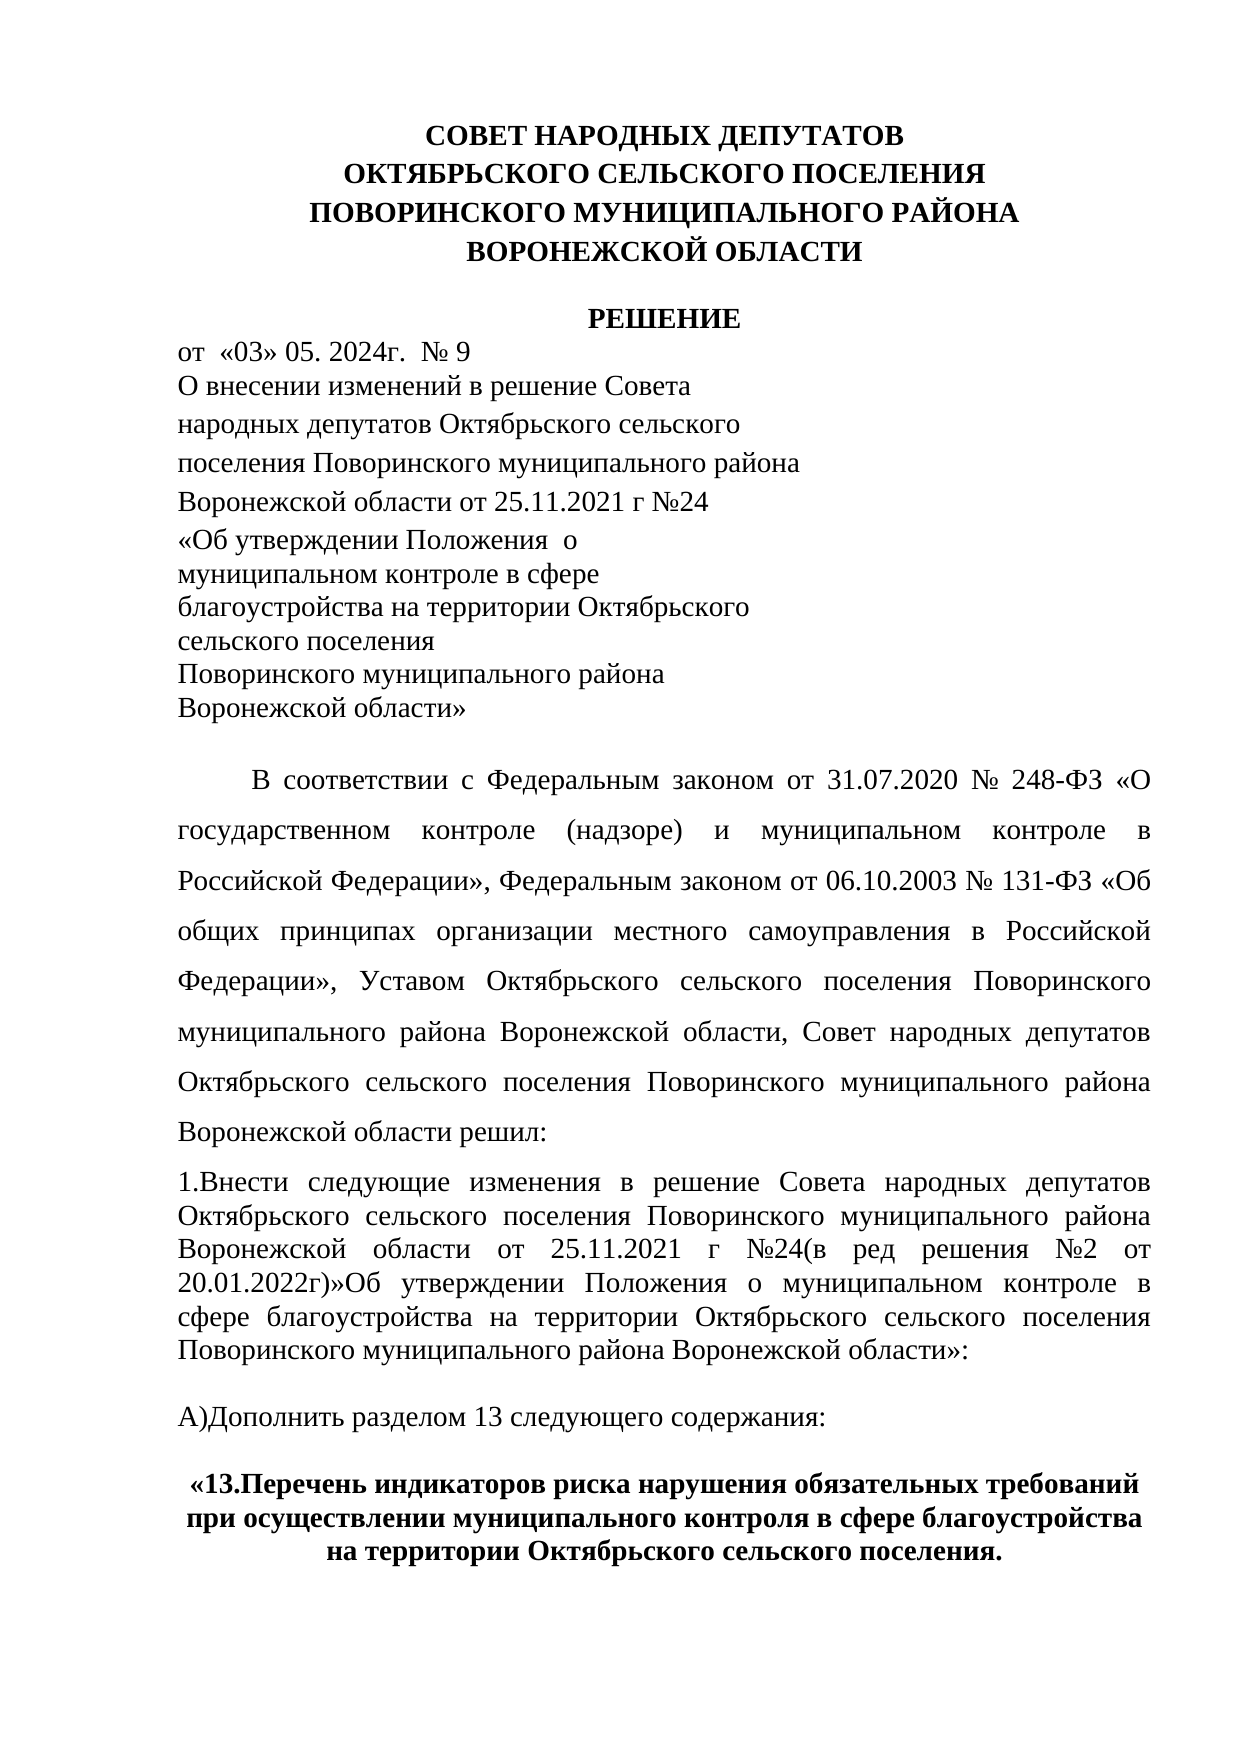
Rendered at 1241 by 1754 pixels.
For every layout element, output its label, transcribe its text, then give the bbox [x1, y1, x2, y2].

title Воронежской области от 25.11.2021 г №24 [177, 484, 1152, 517]
text А)Дополнить разделом 13 следующего содержания: [177, 1399, 1152, 1433]
text от «03» 05. 2024г. № 9 [177, 334, 1152, 368]
text «13.Перечень индикаторов риска нарушения обязательных требований при осуществлении муниципального контроля в сфере благоустройства на территории Октябрьского сельского поселения. [177, 1466, 1152, 1567]
text Поворинского муниципального района Воронежской области» [177, 656, 768, 723]
text ВОРОНЕЖСКОЙ ОБЛАСТИ [177, 234, 1152, 267]
text «Об утверждении Положения о муниципальном контроле в сфере благоустройства на территории Октябрьского сельского поселения [177, 522, 768, 656]
text РЕШЕНИЕ [177, 301, 1152, 334]
text ПОВОРИНСКОГО МУНИЦИПАЛЬНОГО РАЙОНА [177, 195, 1152, 229]
title поселения Поворинского муниципального района [177, 445, 1152, 479]
text СОВЕТ НАРОДНЫХ ДЕПУТАТОВ [177, 118, 1152, 152]
text В соответствии с Федеральным законом от 31.07.2020 № 248-ФЗ «О государственном контроле (надзоре) и муниципальном контроле в Российской Федерации», Федеральным законом от 06.10.2003 № 131-ФЗ «Об общих принципах организации местного самоуправления в Российской Федерации», Уставом Октябрьского сельского поселения Поворинского муниципального района Воронежской области, Совет народных депутатов Октябрьского сельского поселения Поворинского муниципального района Воронежской области решил: [177, 762, 1152, 1148]
title О внесении изменений в решение Совета [177, 368, 1152, 402]
title народных депутатов Октябрьского сельского [177, 407, 1152, 440]
text ОКТЯБРЬСКОГО СЕЛЬСКОГО ПОСЕЛЕНИЯ [177, 157, 1152, 190]
text 1.Внести следующие изменения в решение Совета народных депутатов Октябрьского сельского поселения Поворинского муниципального района Воронежской области от 25.11.2021 г №24(в ред решения №2 от 20.01.2022г)»Об утверждении Положения о муниципальном контроле в сфере благоустройства на территории Октябрьского сельского поселения Поворинского муниципального района Воронежской области»: [177, 1164, 1152, 1366]
